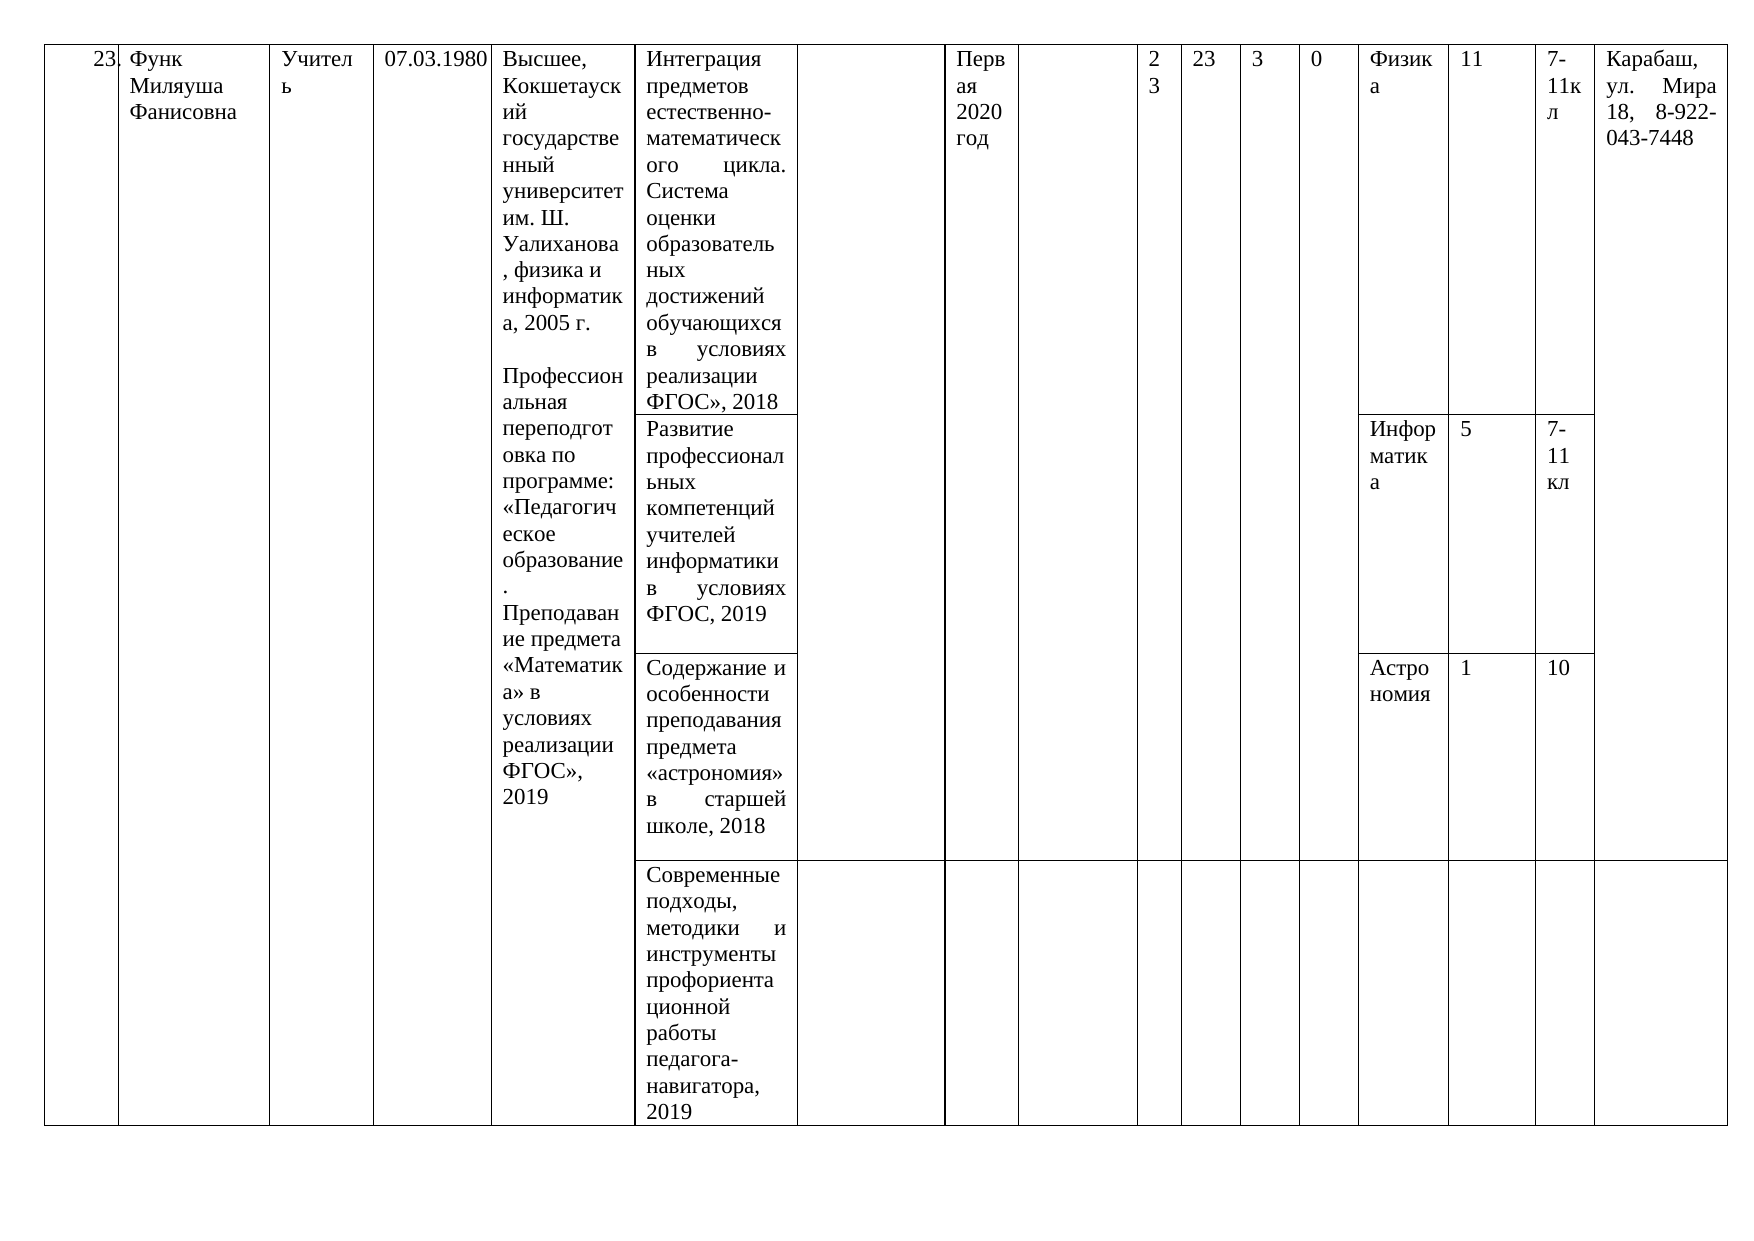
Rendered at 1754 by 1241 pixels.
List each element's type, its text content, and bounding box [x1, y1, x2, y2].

table_cell Карабаш, ул. Мира 18, 8-922-043-7448 [1595, 45, 1727, 860]
table_cell Современные подходы, методики и инструменты профориентационной работы педагога-навигатора, 2019 [636, 861, 797, 1124]
table_cell Информатика [1359, 415, 1448, 653]
table_cell Содержание и особенности преподавания предмета «астрономия» в старшей школе, 2018 [636, 654, 797, 860]
table_cell Высшее, Кокшетауский государственный университет им. Ш. Уалиханова, физика и информатика, 2005 г. Профессиональная переподготовка по программе: «Педагогическое образование. Преподавание предмета «Математика» в условиях реализации ФГОС», 2019 [492, 45, 634, 1124]
table_cell Физика [1359, 45, 1448, 414]
table_cell [45, 45, 118, 1124]
table_cell 0 [1300, 45, 1358, 860]
table_cell 23 [1138, 45, 1181, 860]
table_cell [1449, 861, 1535, 1124]
table_cell Астрономия [1359, 654, 1448, 860]
table_cell [1182, 861, 1240, 1124]
table_cell [1138, 861, 1181, 1124]
table_cell 23 [1182, 45, 1240, 860]
table_cell 7-11 кл [1536, 415, 1594, 653]
table_cell Первая 2020 год [946, 45, 1018, 860]
table_cell [1019, 861, 1137, 1124]
table_cell 11 [1449, 45, 1535, 414]
table_cell 10 [1536, 654, 1594, 860]
table_cell Интеграция предметов естественно-математического цикла. Система оценки образовательных достижений обучающихся в условиях реализации ФГОС», 2018 [636, 45, 797, 414]
table_cell 1 [1449, 654, 1535, 860]
table_cell Функ Миляуша Фанисовна [119, 45, 269, 1124]
table_cell [798, 861, 944, 1124]
table_cell Развитие профессиональных компетенций учителей информатики в условиях ФГОС, 2019 [636, 415, 797, 653]
table_cell 3 [1241, 45, 1299, 860]
table_cell [1019, 45, 1137, 860]
table_cell Учитель [270, 45, 373, 1124]
table_cell [1241, 861, 1299, 1124]
table_cell [1300, 861, 1358, 1124]
table_cell 7-11кл [1536, 45, 1594, 414]
table_cell [1595, 861, 1727, 1124]
table_cell 07.03.1980 [374, 45, 491, 1124]
table_cell [1359, 861, 1448, 1124]
table_cell [1536, 861, 1594, 1124]
table_cell [798, 45, 944, 860]
table_cell 5 [1449, 415, 1535, 653]
table_cell [946, 861, 1018, 1124]
